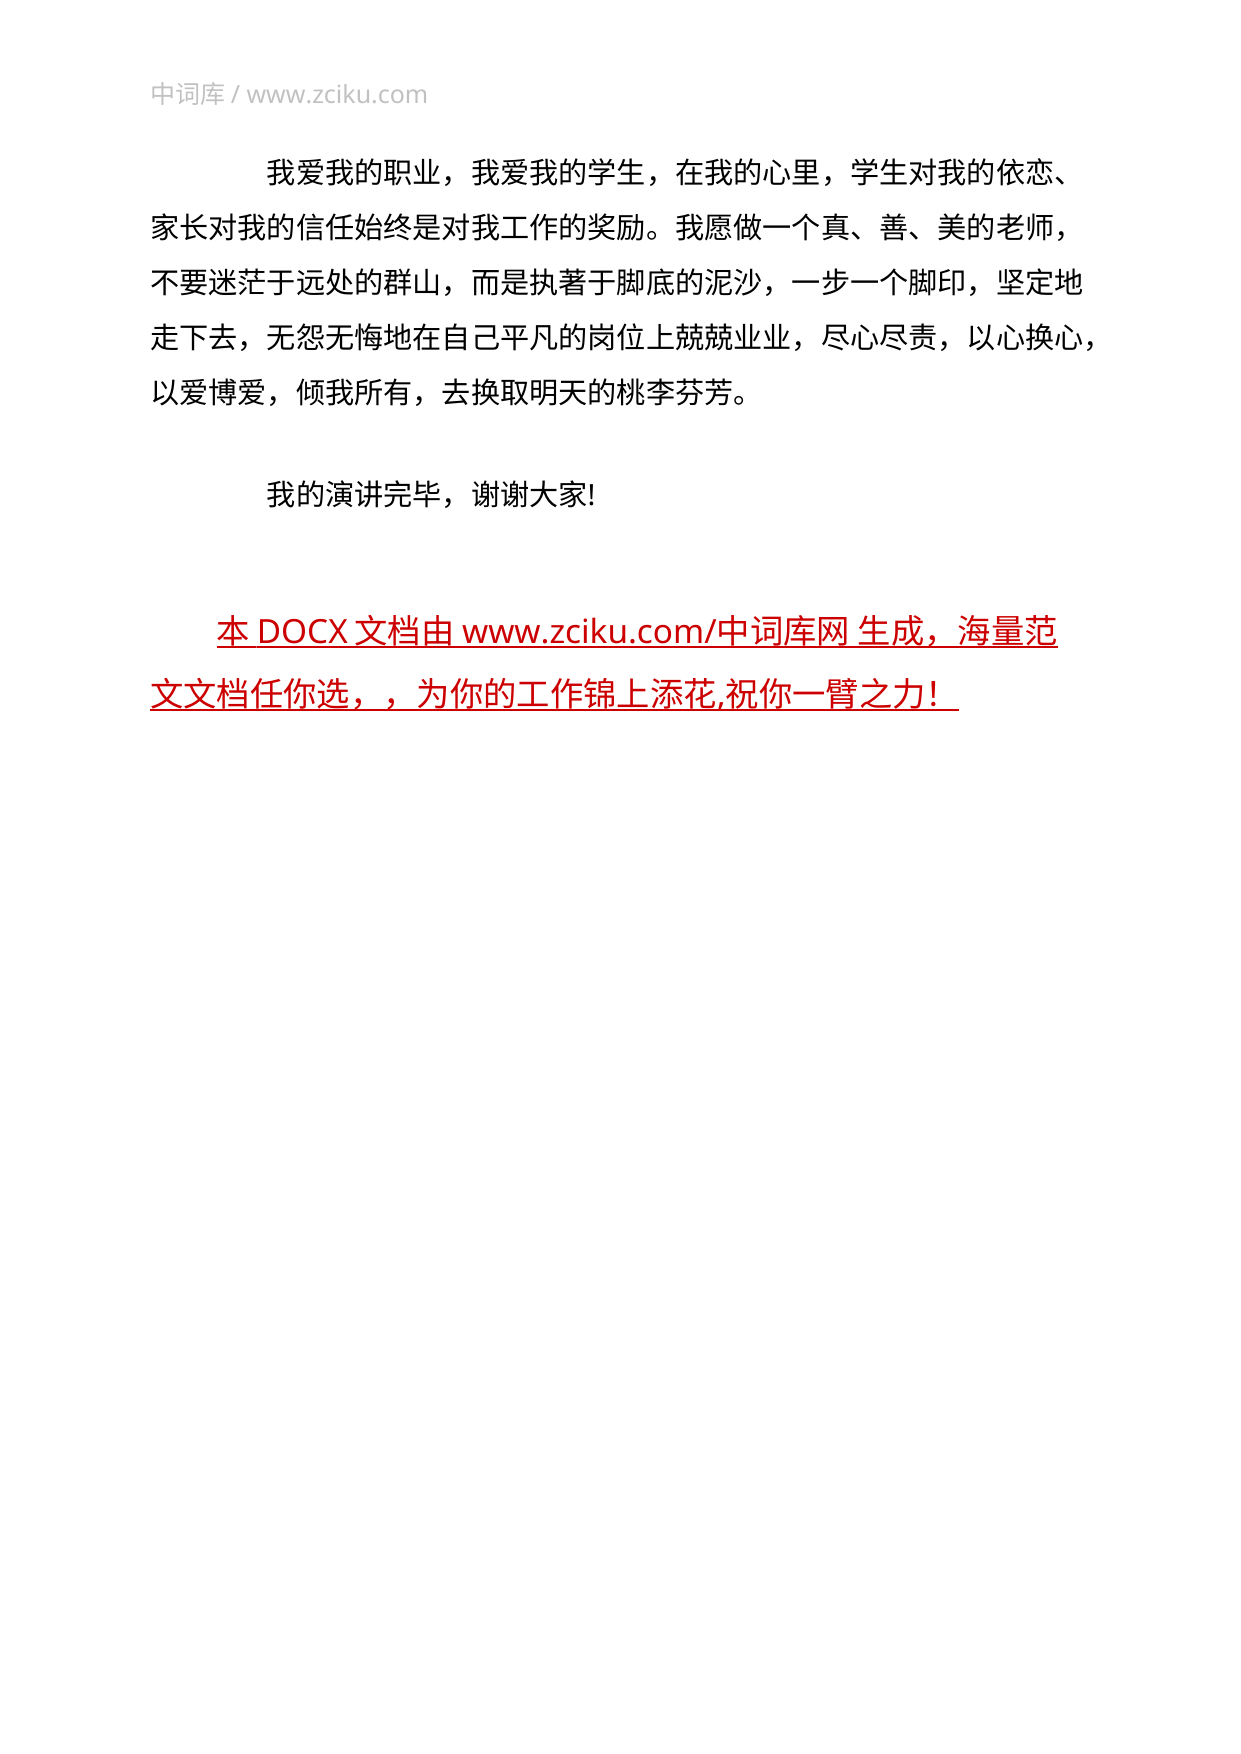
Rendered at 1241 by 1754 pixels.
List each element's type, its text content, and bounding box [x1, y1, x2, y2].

text 我的演讲完毕，谢谢大家! [150, 471, 1090, 514]
text 我爱我的职业，我爱我的学生，在我的心里，学生对我的依恋、家长对我的信任始终是对我工作的奖励。我愿做一个真、善、美的老师，不要迷茫于远处的群山，而是执著于脚底的泥沙，一步一个脚印，坚定地走下去，无怨无悔地在自己平凡的岗位上兢兢业业，尽心尽责，以心换心，以爱博爱，倾我所有，去换取明天的桃李芬芳。 [150, 150, 1090, 412]
text 本DOCX文档由 www.zciku.com/中词库网 生成，海量范文文档任你选，，为你的工作锦上添花,祝你一臂之力！ [150, 604, 1090, 716]
